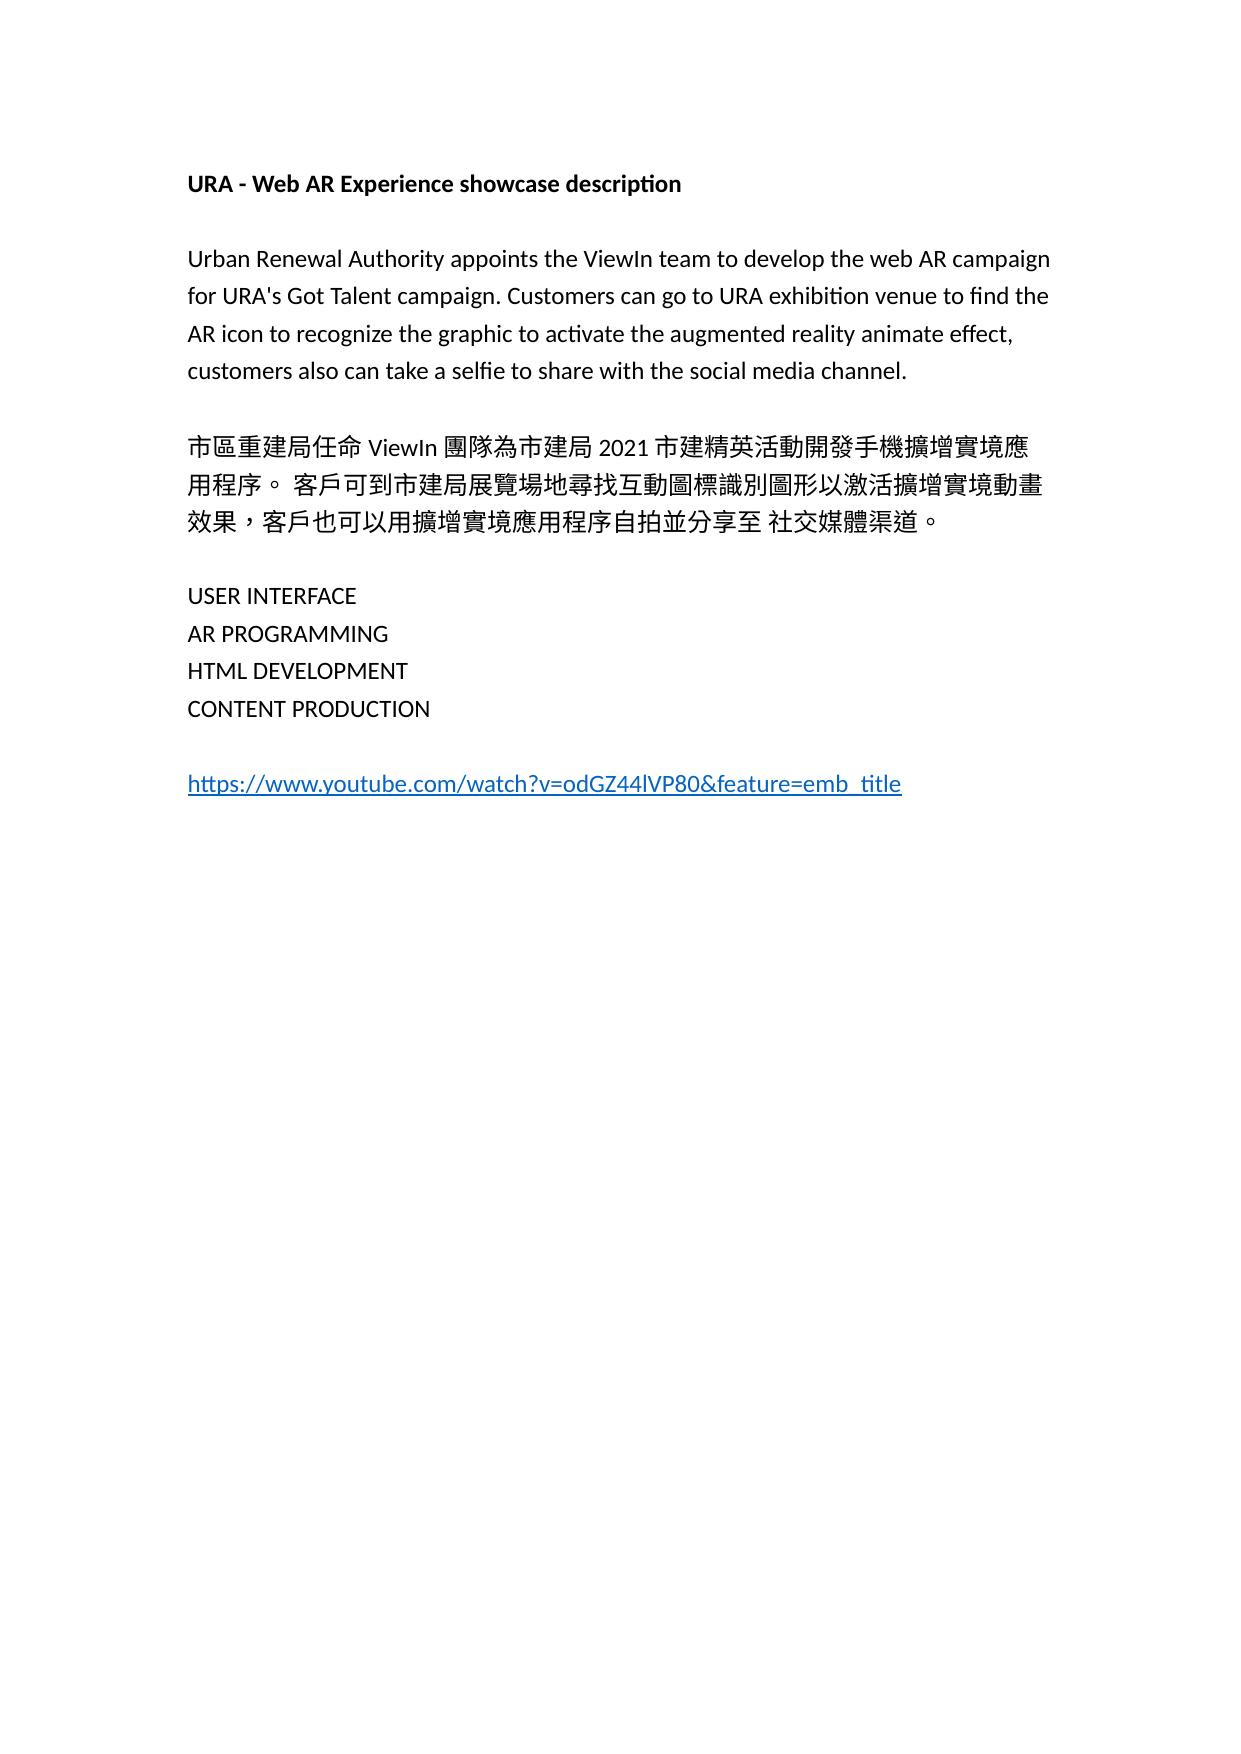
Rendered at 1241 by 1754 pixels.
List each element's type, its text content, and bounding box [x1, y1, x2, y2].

text HTML DEVELOPMENT [187, 652, 1053, 689]
text USER INTERFACE [187, 577, 1053, 614]
text CONTENT PRODUCTION [187, 689, 1053, 727]
text URA - Web AR Experience showcase description [187, 164, 1053, 202]
text Urban Renewal Authority appoints the ViewIn team to develop the web AR campaign for URA's Got Talent campaign. Customers can go to URA exhibition venue to find the AR icon to recognize the graphic to activate the augmented reality animate effect, customers also can take a selfie to share with the social media channel. [187, 239, 1053, 389]
text https://www.youtube.com/watch?v=odGZ44lVP80&feature=emb_title [187, 764, 1053, 802]
text AR PROGRAMMING [187, 614, 1053, 652]
text 市區重建局任命 ViewIn 團隊為市建局2021市建精英活動開發手機擴增實境應用程序。 客戶可到市建局展覽場地尋找互動圖標識別圖形以激活擴增實境動畫效果，客戶也可以用擴增實境應用程序自拍並分享至 社交媒體渠道。 [187, 427, 1053, 539]
